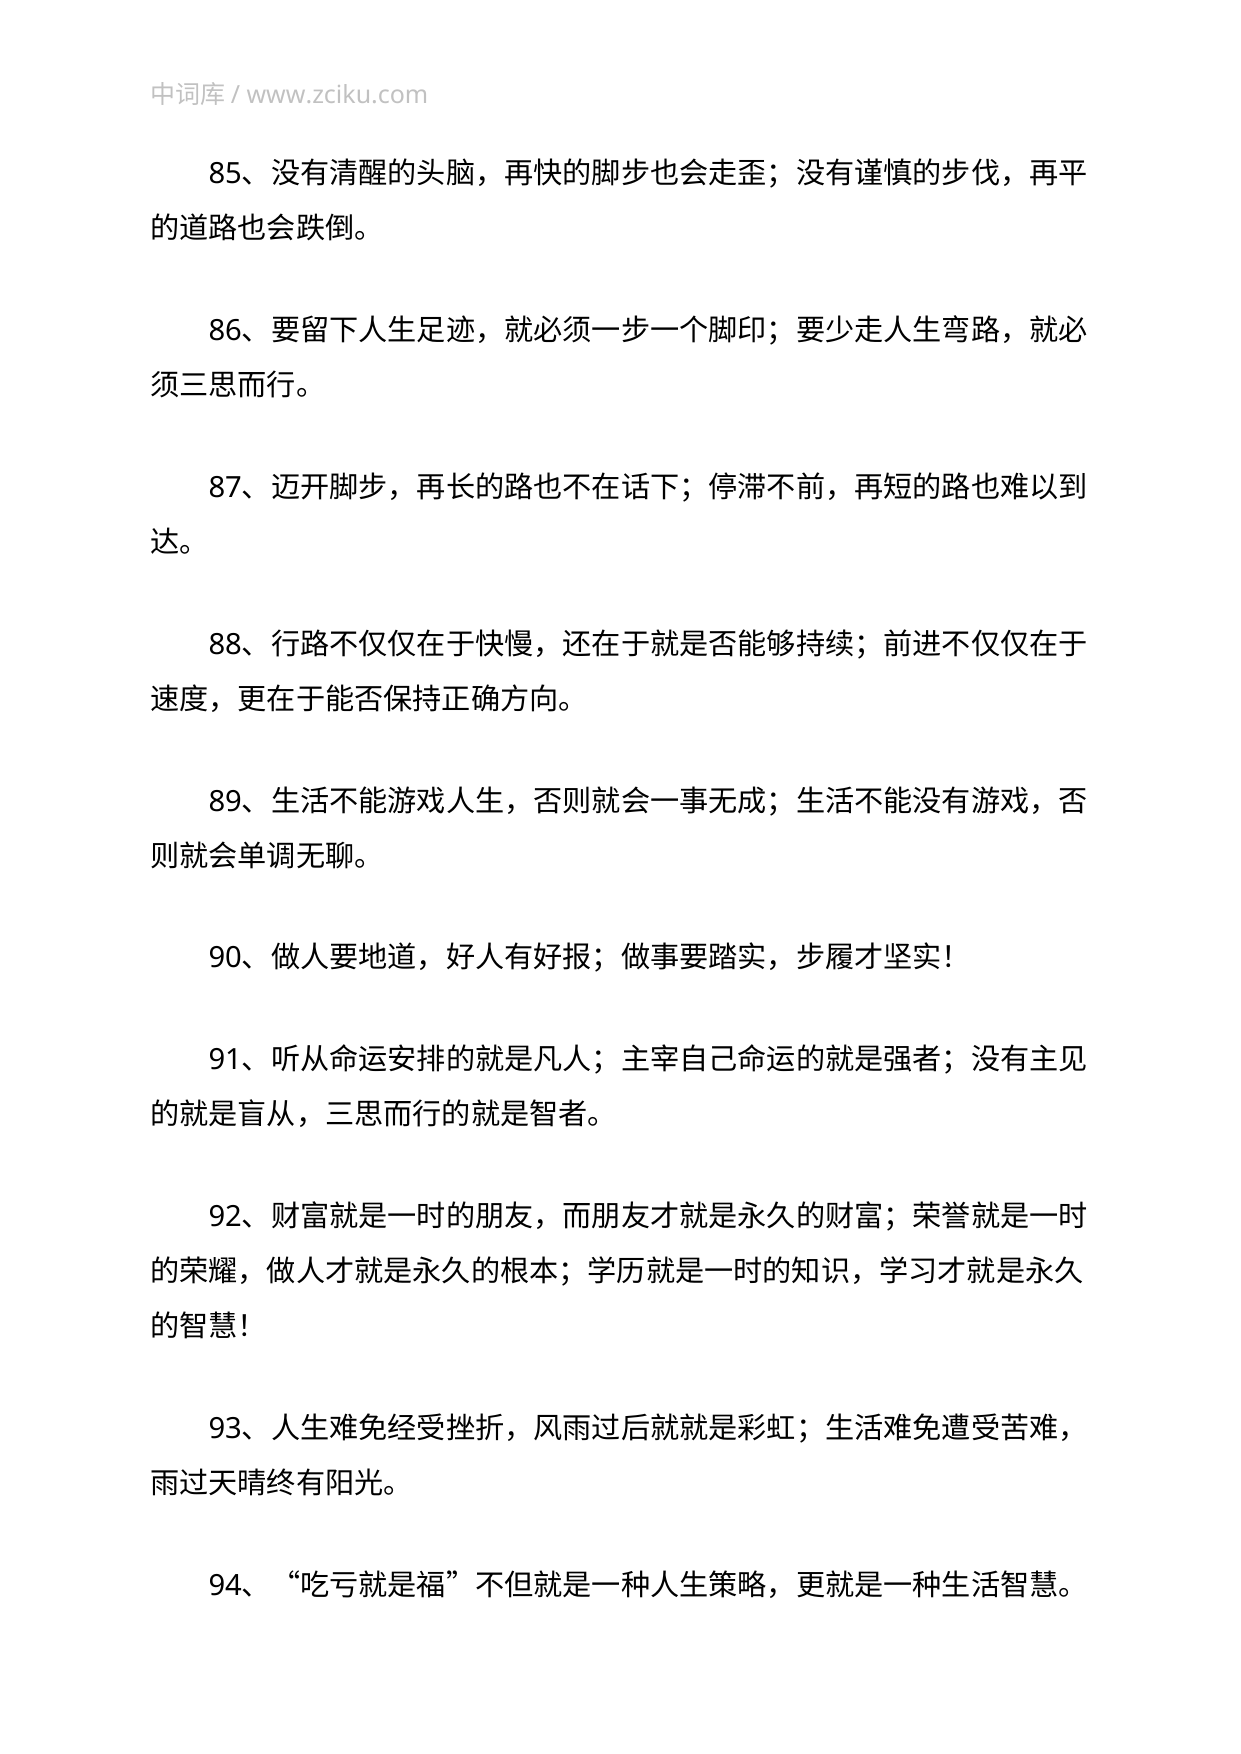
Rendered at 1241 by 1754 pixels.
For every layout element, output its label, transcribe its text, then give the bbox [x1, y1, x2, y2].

text 86、要留下人生足迹，就必须一步一个脚印；要少走人生弯路，就必须三思而行。 [150, 307, 1090, 404]
text 92、财富就是一时的朋友，而朋友才就是永久的财富；荣誉就是一时的荣耀，做人才就是永久的根本；学历就是一时的知识，学习才就是永久的智慧！ [150, 1193, 1090, 1345]
text 87、迈开脚步，再长的路也不在话下；停滞不前，再短的路也难以到达。 [150, 463, 1090, 561]
text 91、听从命运安排的就是凡人；主宰自己命运的就是强者；没有主见的就是盲从，三思而行的就是智者。 [150, 1036, 1090, 1133]
text 85、没有清醒的头脑，再快的脚步也会走歪；没有谨慎的步伐，再平的道路也会跌倒。 [150, 150, 1090, 247]
text 88、行路不仅仅在于快慢，还在于就是否能够持续；前进不仅仅在于速度，更在于能否保持正确方向。 [150, 620, 1090, 718]
text 90、做人要地道，好人有好报；做事要踏实，步履才坚实！ [150, 934, 1090, 976]
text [150, 1561, 1090, 1603]
text 93、人生难免经受挫折，风雨过后就就是彩虹；生活难免遭受苦难，雨过天晴终有阳光。 [150, 1404, 1090, 1502]
text 89、生活不能游戏人生，否则就会一事无成；生活不能没有游戏，否则就会单调无聊。 [150, 777, 1090, 874]
